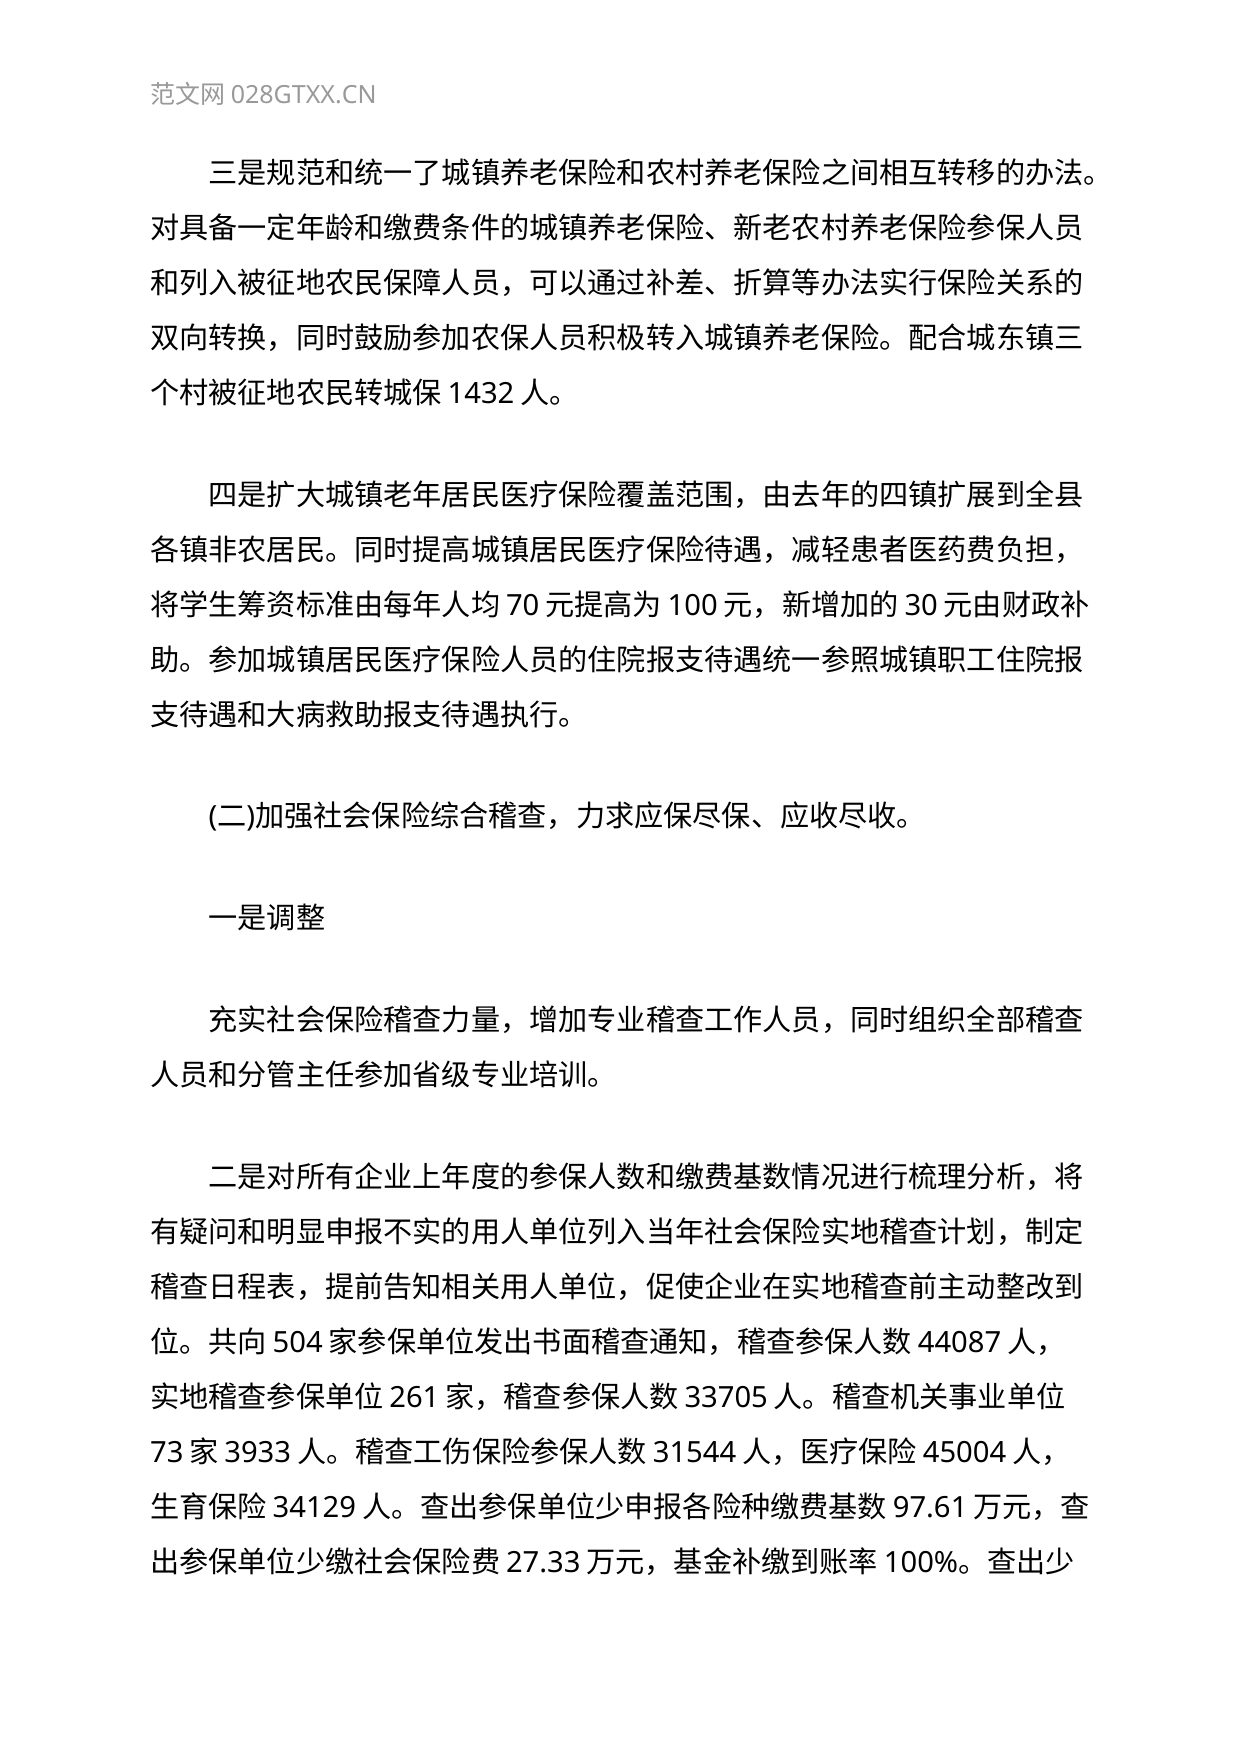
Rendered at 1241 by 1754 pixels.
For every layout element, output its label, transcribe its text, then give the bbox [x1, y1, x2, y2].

text 三是规范和统一了城镇养老保险和农村养老保险之间相互转移的办法。对具备一定年龄和缴费条件的城镇养老保险、新老农村养老保险参保人员和列入被征地农民保障人员，可以通过补差、折算等办法实行保险关系的双向转换，同时鼓励参加农保人员积极转入城镇养老保险。配合城东镇三个村被征地农民转城保1432人。 [150, 150, 1090, 412]
text 一是调整 [150, 895, 1090, 937]
text 充实社会保险稽查力量，增加专业稽查工作人员，同时组织全部稽查人员和分管主任参加省级专业培训。 [150, 997, 1090, 1094]
text (二)加强社会保险综合稽查，力求应保尽保、应收尽收。 [150, 793, 1090, 835]
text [150, 1153, 1090, 1581]
text 四是扩大城镇老年居民医疗保险覆盖范围，由去年的四镇扩展到全县各镇非农居民。同时提高城镇居民医疗保险待遇，减轻患者医药费负担，将学生筹资标准由每年人均70元提高为100元，新增加的30元由财政补助。参加城镇居民医疗保险人员的住院报支待遇统一参照城镇职工住院报支待遇和大病救助报支待遇执行。 [150, 472, 1090, 733]
